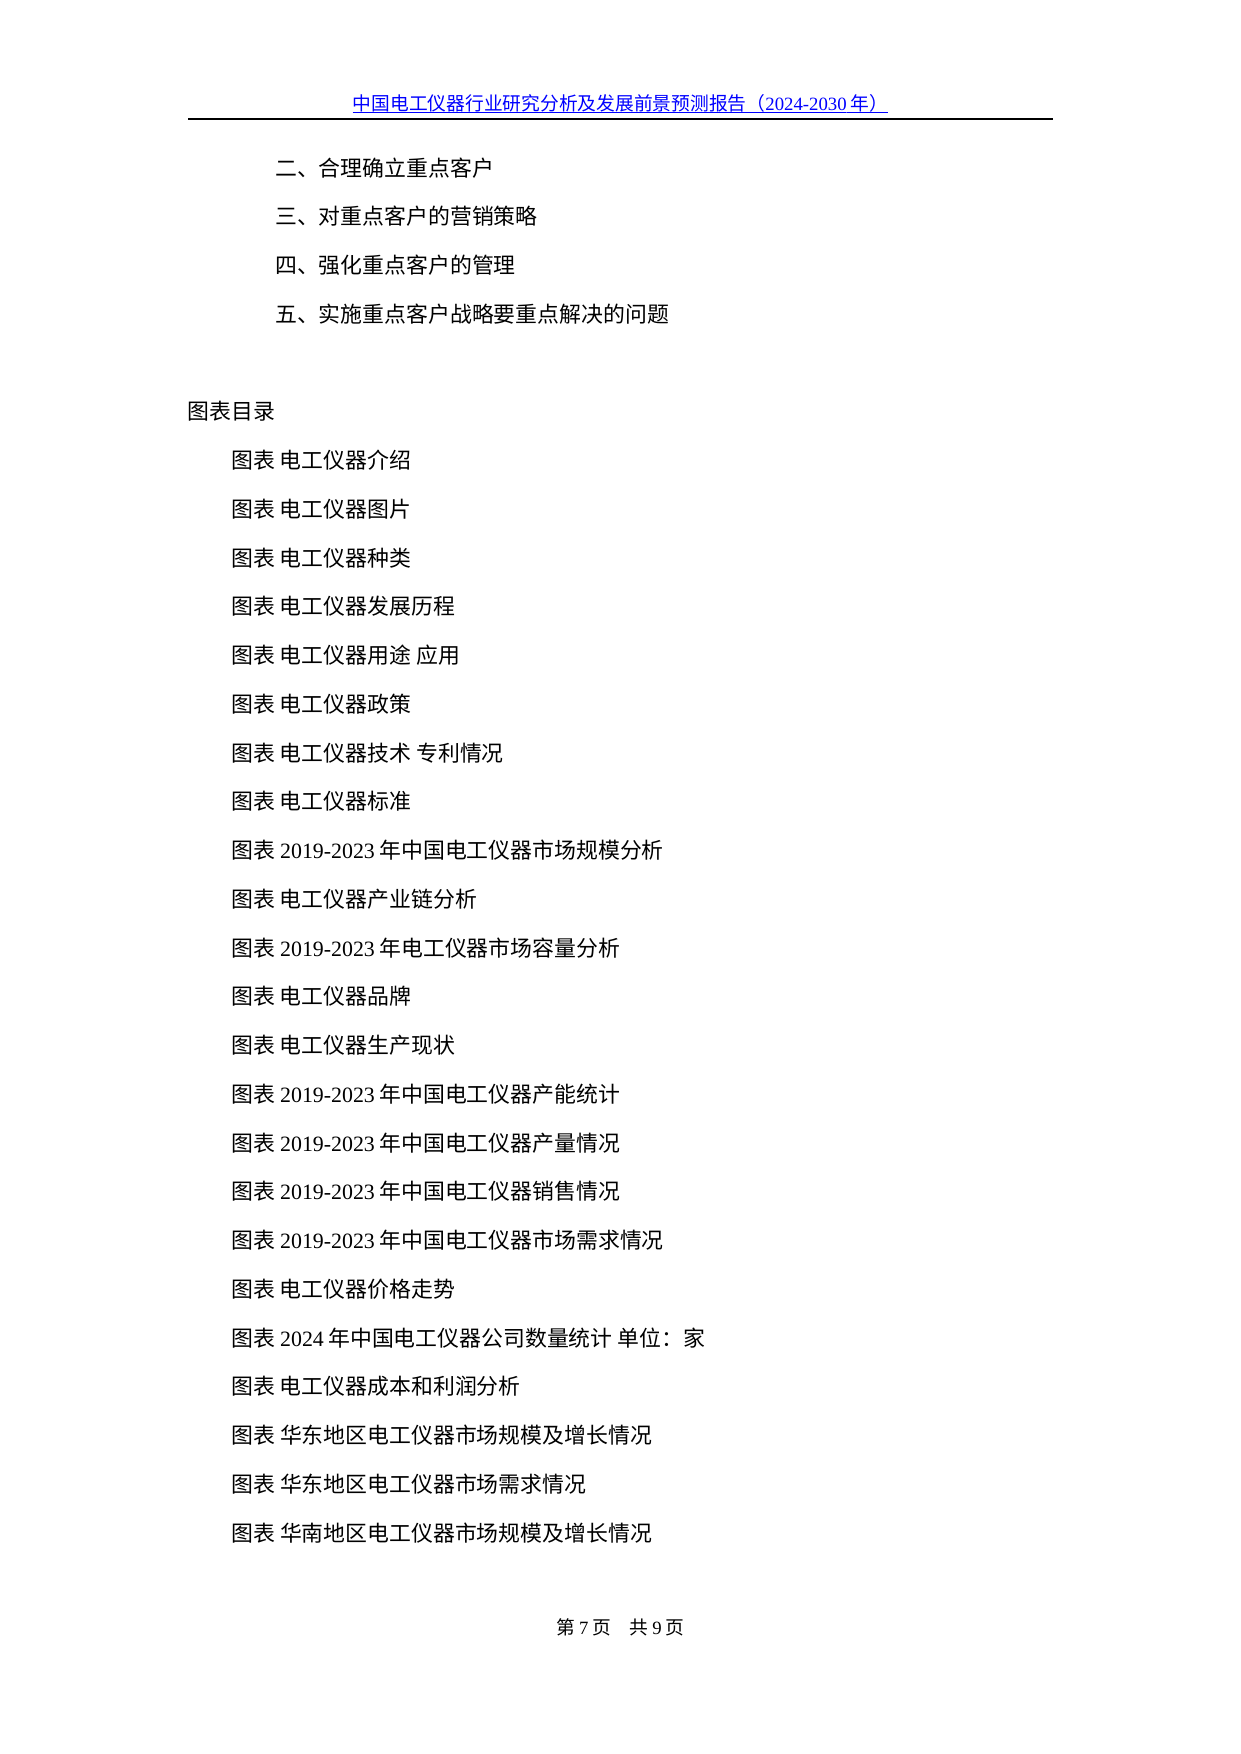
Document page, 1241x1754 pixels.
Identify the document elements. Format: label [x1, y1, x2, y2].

text [187, 150, 1053, 1548]
